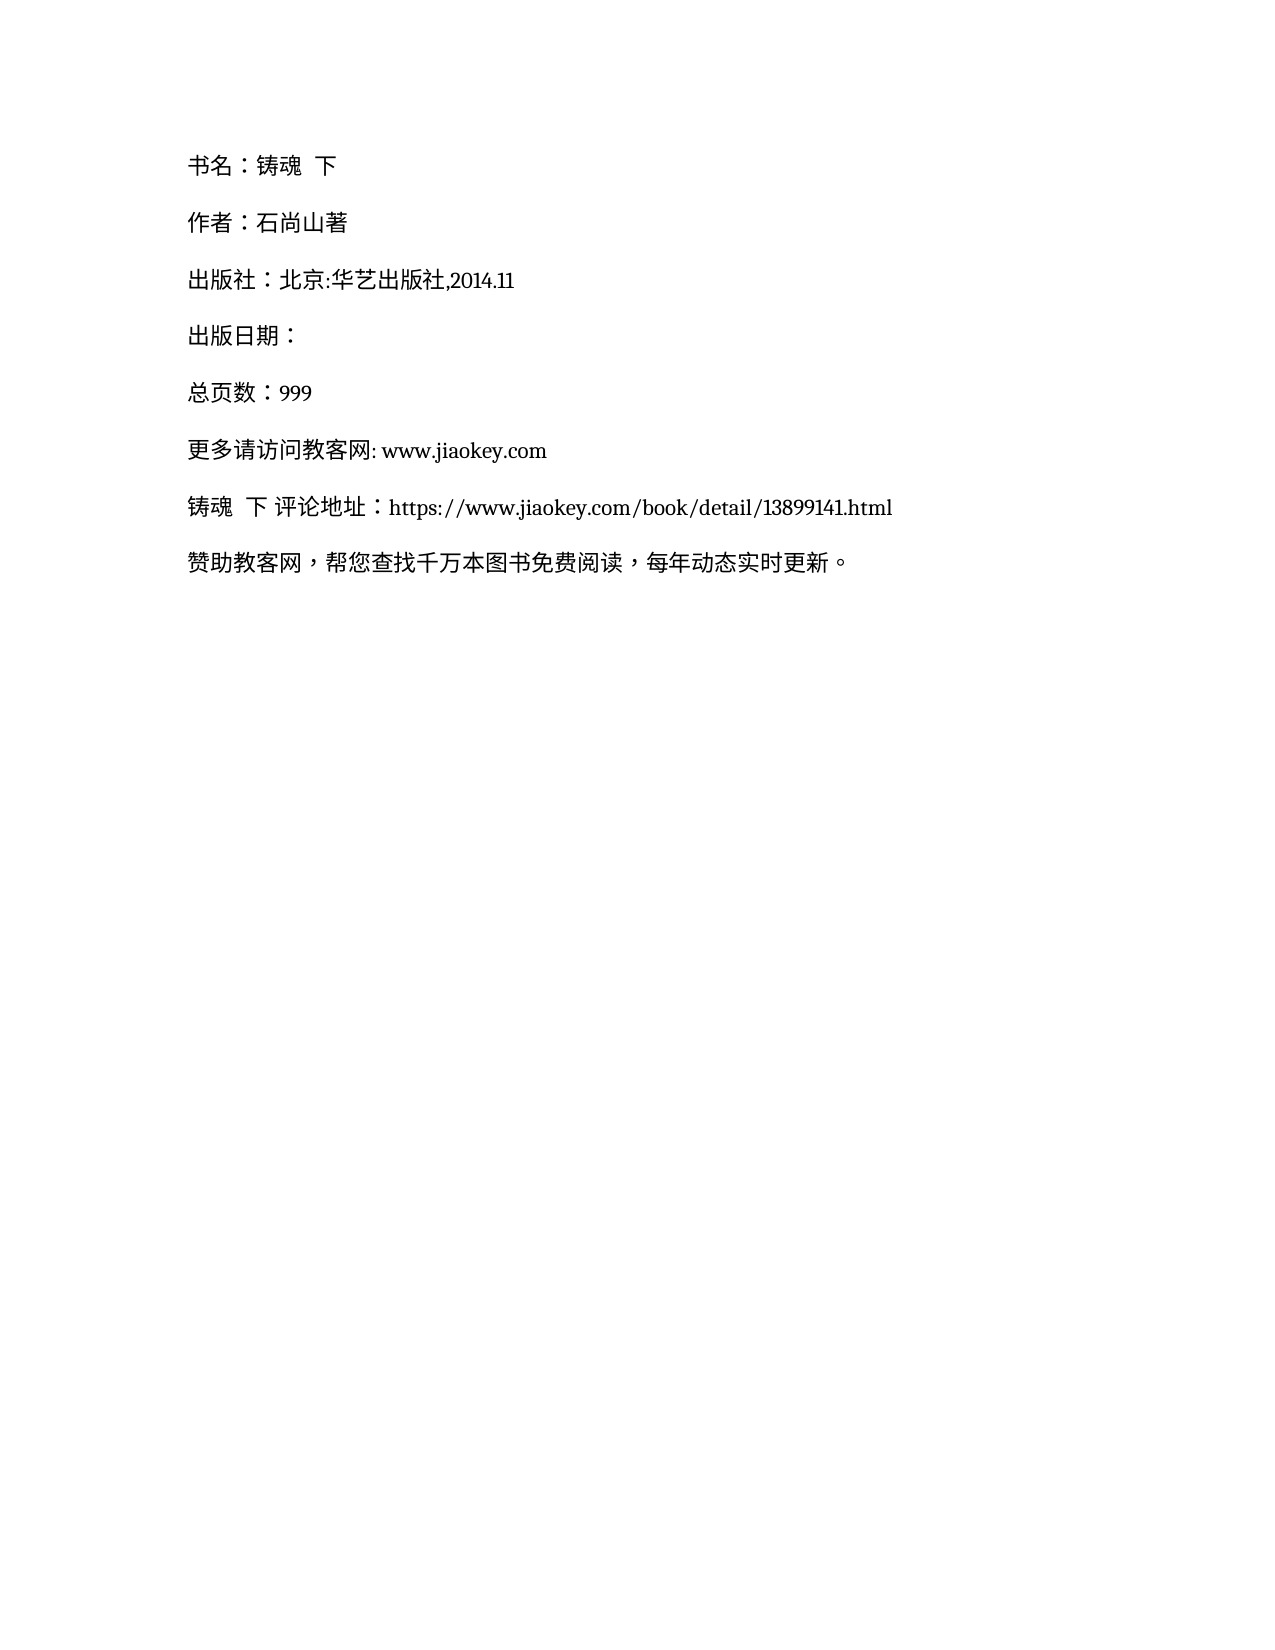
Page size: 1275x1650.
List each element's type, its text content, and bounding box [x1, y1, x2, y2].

text 赞助教客网，帮您查找千万本图书免费阅读，每年动态实时更新。 [187, 547, 1087, 579]
text 铸魂 下 评论地址：https://www.jiaokey.com/book/detail/13899141.html [187, 491, 1087, 522]
text 作者：石尚山著 [187, 207, 1087, 238]
text 出版日期： [187, 320, 1087, 352]
text 总页数：999 [187, 377, 1087, 408]
text 更多请访问教客网: www.jiaokey.com [187, 434, 1087, 465]
text 书名：铸魂 下 [187, 150, 1087, 181]
text 出版社：北京:华艺出版社,2014.11 [187, 263, 1087, 295]
